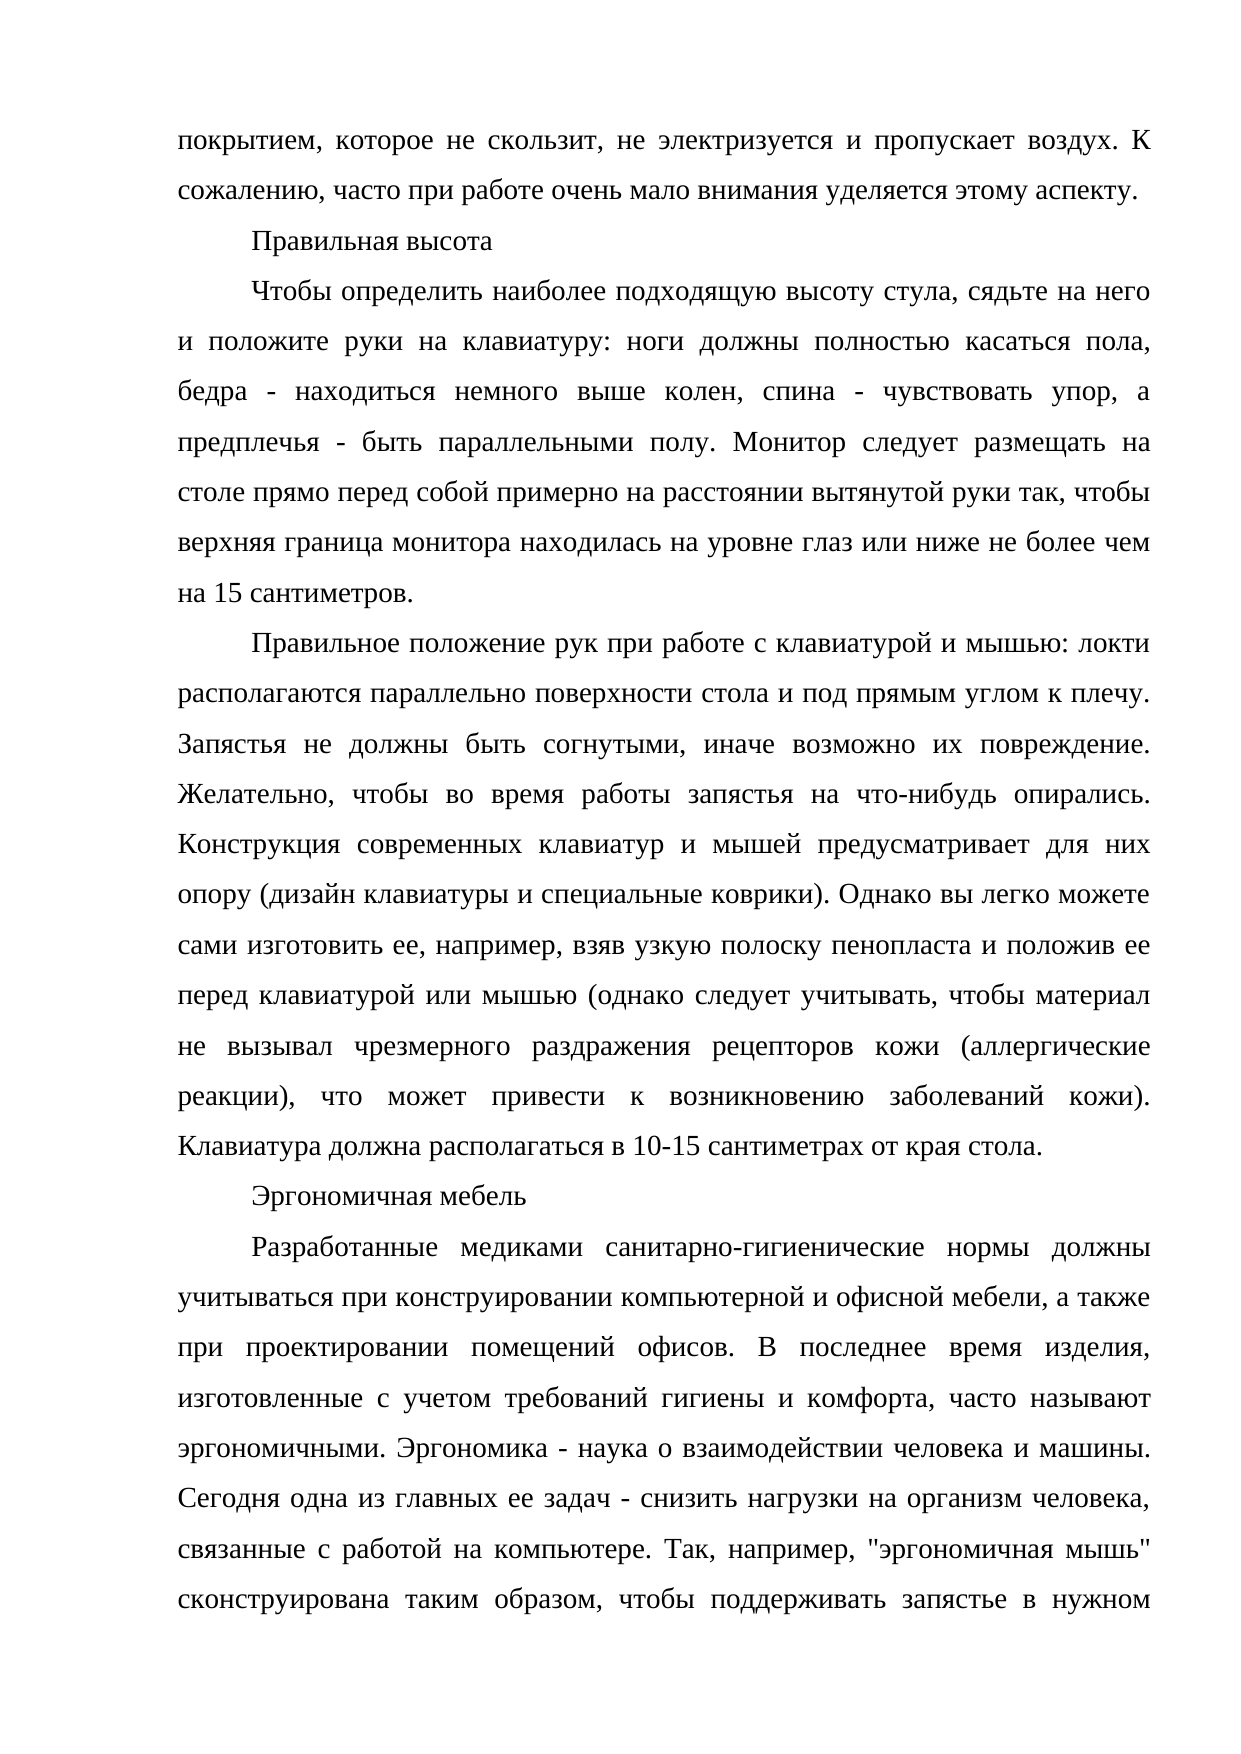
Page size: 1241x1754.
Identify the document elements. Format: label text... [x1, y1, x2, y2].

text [177, 122, 1152, 206]
subtitle Правильная высота [177, 223, 1152, 256]
text Чтобы определить наиболее подходящую высоту стула, сядьте на него и положите руки на клавиатуру: ноги должны полностью касаться пола, бедра - находиться немного выше колен, спина - чувствовать упор, а предплечья - быть параллельными полу. Монитор следует размещать на столе прямо перед собой примерно на расстоянии вытянутой руки так, чтобы верхняя граница монитора находилась на уровне глаз или ниже не более чем на . [177, 273, 1152, 608]
text Правильное положение рук при работе с клавиатурой и мышью: локти располагаются параллельно поверхности стола и под прямым углом к плечу. Запястья не должны быть согнутыми, иначе возможно их повреждение. Желательно, чтобы во время работы запястья на что-нибудь опирались. Конструкция современных клавиатур и мышей предусматривает для них опору (дизайн клавиатуры и специальные коврики). Однако вы легко можете сами изготовить ее, например, взяв узкую полоску пенопласта и положив ее перед клавиатурой или мышью (однако следует учитывать, чтобы материал не вызывал чрезмерного раздражения рецепторов кожи (аллергические реакции), что может привести к возникновению заболеваний кожи). Клавиатура должна располагаться в 10- от края стола. [177, 625, 1152, 1162]
subtitle Эргономичная мебель [177, 1178, 1152, 1212]
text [177, 1229, 1152, 1614]
